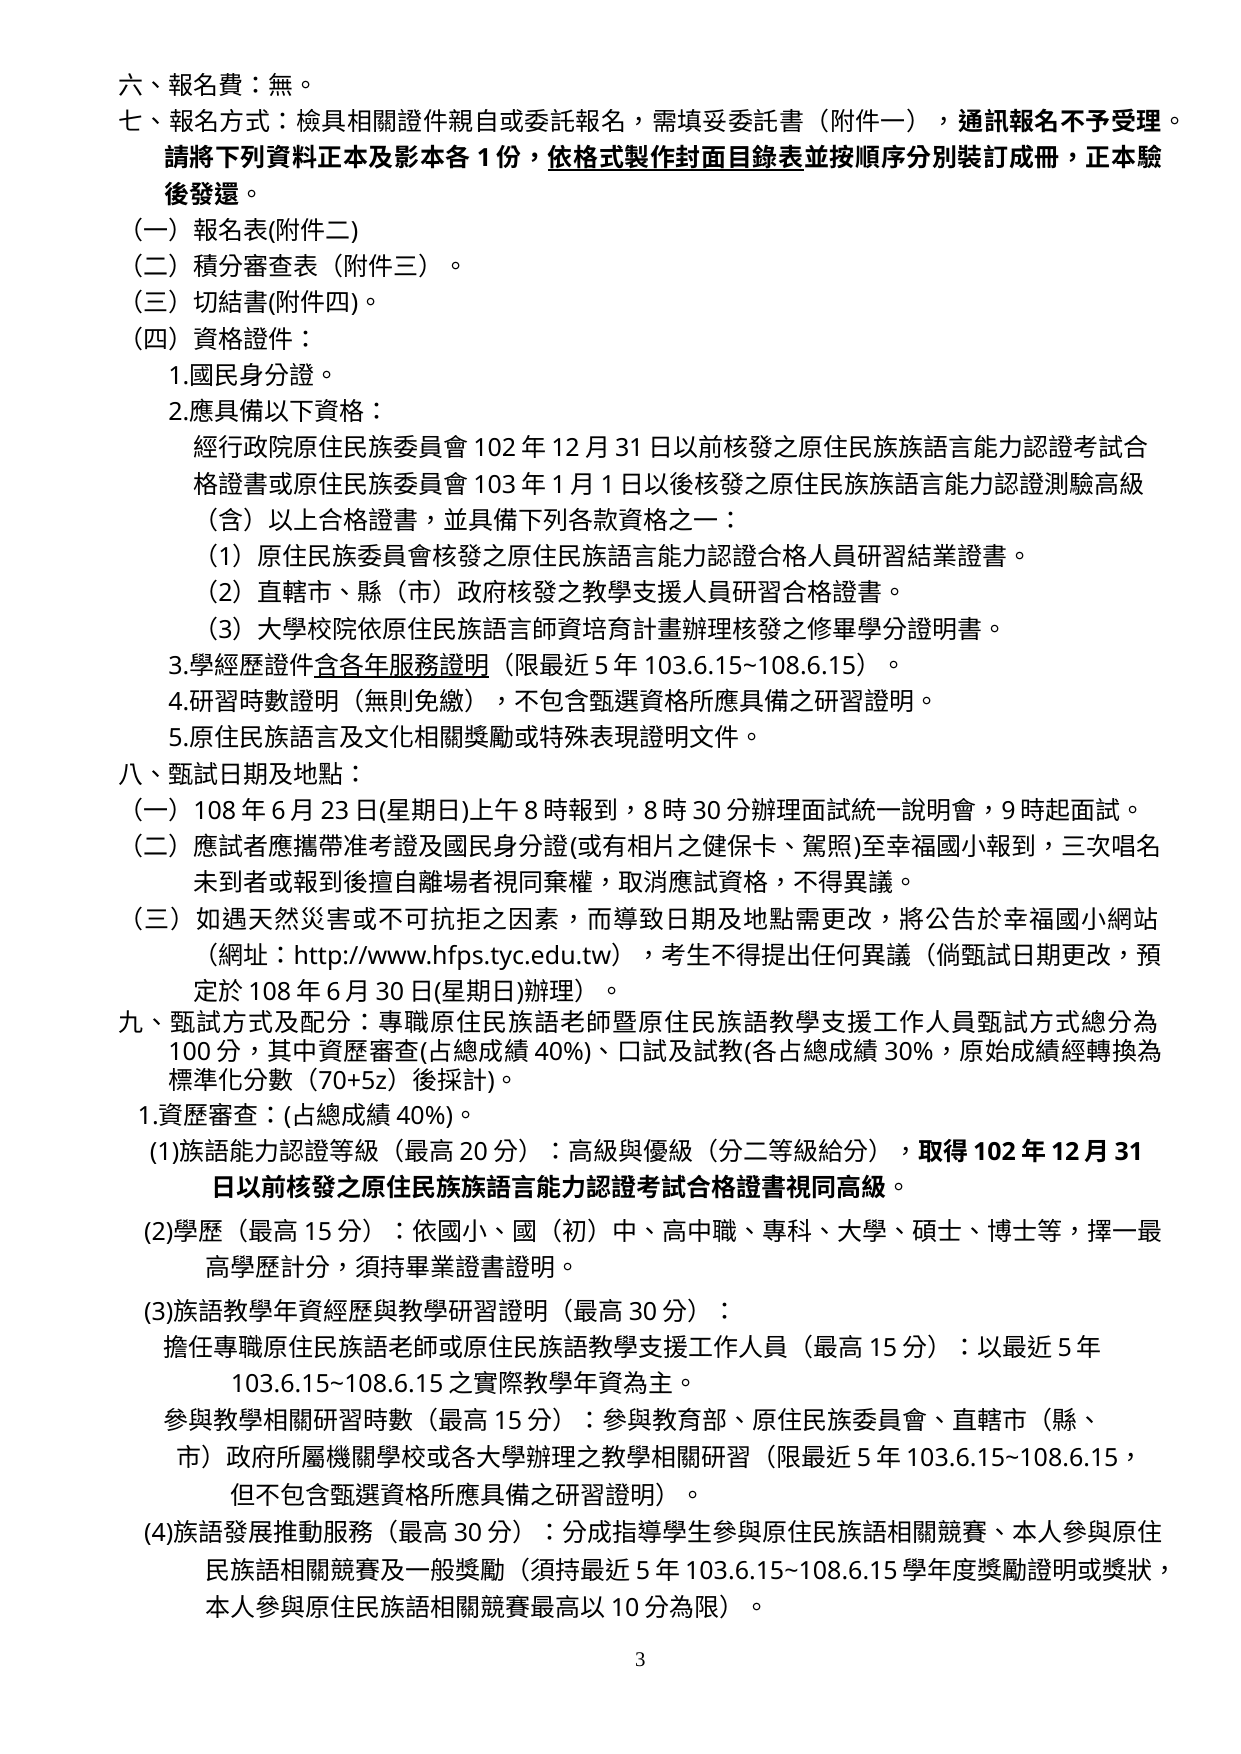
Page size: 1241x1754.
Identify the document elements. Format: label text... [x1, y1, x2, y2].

text 參與教學相關研習時數（最高15分）：參與教育部、原住民族委員會、直轄市（縣、 [118, 1400, 1162, 1437]
text （三）切結書(附件四)。 [118, 283, 1162, 319]
text 擔任專職原住民族語老師或原住民族語教學支援工作人員（最高15分）：以最近5年103.6.15~108.6.15之實際教學年資為主。 [118, 1327, 1162, 1400]
text (1)族語能力認證等級（最高20分）：高級與優級（分二等級給分），取得102年12月31日以前核發之原住民族族語言能力認證考試合格證書視同高級。 [124, 1132, 1162, 1204]
text 2.應具備以下資格： [118, 392, 1162, 428]
text （二）應試者應攜帶准考證及國民身分證(或有相片之健保卡、駕照)至幸福國小報到，三次唱名未到者或報到後擅自離場者視同棄權，取消應試資格，不得異議。 [118, 827, 1162, 899]
text (4)族語發展推動服務（最高30分）：分成指導學生參與原住民族語相關競賽、本人參與原住民族語相關競賽及一般獎勵（須持最近5年103.6.15~108.6.15學年度獎勵證明或獎狀，本人參與原住民族語相關競賽最高以10分為限）。 [118, 1512, 1162, 1625]
text 六、報名費：無。 [118, 65, 1162, 102]
text 1.國民身分證。 [168, 355, 1162, 392]
text （一）報名表(附件二) [118, 210, 1162, 247]
text （二）積分審查表（附件三）。 [118, 247, 1162, 283]
text 八、甄試日期及地點： [118, 754, 1162, 790]
text 九、甄試方式及配分：專職原住民族語老師暨原住民族語教學支援工作人員甄試方式總分為100分，其中資歷審查(占總成績40%)、口試及試教(各占總成績30%，原始成績經轉換為標準化分數（70+5z）後採計)。 [118, 1008, 1162, 1095]
text 4.研習時數證明（無則免繳），不包含甄選資格所應具備之研習證明。 [168, 682, 1162, 718]
text 1.資歷審查：(占總成績40%)。 [118, 1095, 1162, 1132]
list 原住民族委員會核發之原住民族語言能力認證合格人員研習結業證書。 [193, 537, 1162, 573]
text (2)學歷（最高15分）：依國小、國（初）中、高中職、專科、大學、碩士、博士等，擇一最高學歷計分，須持畢業證書證明。 [118, 1211, 1162, 1284]
text (3)族語教學年資經歷與教學研習證明（最高30分）： [118, 1291, 1162, 1327]
text 5.原住民族語言及文化相關獎勵或特殊表現證明文件。 [168, 718, 1162, 754]
list 大學校院依原住民族語言師資培育計畫辦理核發之修畢學分證明書。 [193, 609, 1162, 645]
text （四）資格證件： [118, 319, 1162, 355]
text 七、報名方式：檢具相關證件親自或委託報名，需填妥委託書（附件一），通訊報名不予受理。請將下列資料正本及影本各1份，依格式製作封面目錄表並按順序分別裝訂成冊，正本驗後發還。 [118, 102, 1162, 210]
list 直轄市、縣（市）政府核發之教學支援人員研習合格證書。 [193, 573, 1162, 609]
text （一）108年6月23日(星期日)上午8時報到，8時30分辦理面試統一說明會，9時起面試。 [118, 790, 1162, 827]
text 市）政府所屬機關學校或各大學辦理之教學相關研習（限最近5年103.6.15~108.6.15，但不包含甄選資格所應具備之研習證明）。 [118, 1437, 1162, 1512]
text 經行政院原住民族委員會102年12月31日以前核發之原住民族族語言能力認證考試合格證書或原住民族委員會103年1月1日以後核發之原住民族族語言能力認證測驗高級（含）以上合格證書，並具備下列各款資格之一： [193, 428, 1162, 537]
text （三）如遇天然災害或不可抗拒之因素，而導致日期及地點需更改，將公告於幸福國小網站（網址：http://www.hfps.tyc.edu.tw），考生不得提出任何異議（倘甄試日期更改，預定於108年6月30日(星期日)辦理）。 [118, 899, 1162, 1008]
text 3.學經歷證件含各年服務證明（限最近5年103.6.15~108.6.15）。 [118, 645, 1162, 682]
